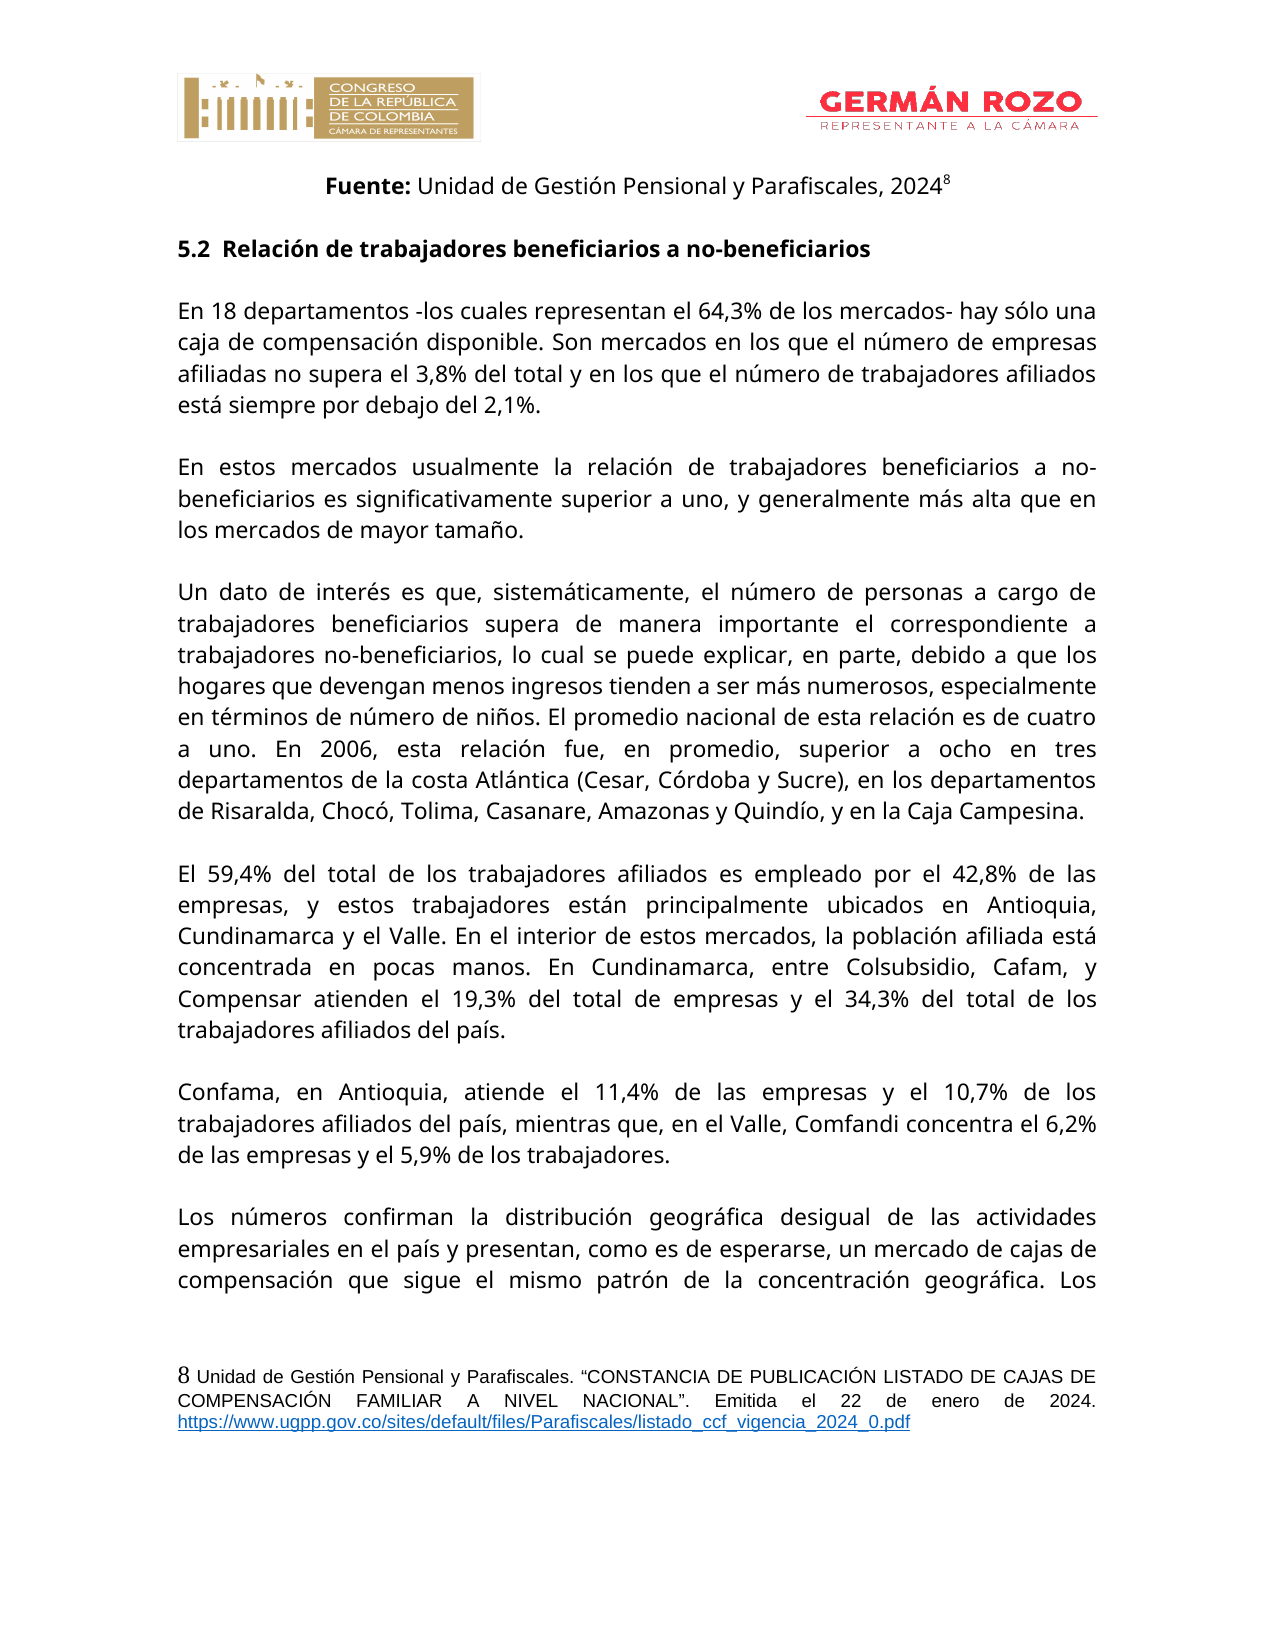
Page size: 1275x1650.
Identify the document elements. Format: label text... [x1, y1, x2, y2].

text 5.2 Relación de trabajadores beneficiarios a no-beneficiarios [177, 232, 1098, 264]
text Fuente: Unidad de Gestión Pensional y Parafiscales, 2024 [177, 170, 1098, 201]
text Confama, en Antioquia, atiende el 11,4% de las empresas y el 10,7% de los trabajadores afiliados del país, mientras que, en el Valle, Comfandi concentra el 6,2% de las empresas y el 5,9% de los trabajadores. [177, 1076, 1098, 1170]
text En 18 departamentos -los cuales representan el 64,3% de los mercados- hay sólo una caja de compensación disponible. Son mercados en los que el número de empresas afiliadas no supera el 3,8% del total y en los que el número de trabajadores afiliados está siempre por debajo del 2,1%. [177, 295, 1098, 420]
text Un dato de interés es que, sistemáticamente, el número de personas a cargo de trabajadores beneficiarios supera de manera importante el correspondiente a trabajadores no-beneficiarios, lo cual se puede explicar, en parte, debido a que los hogares que devengan menos ingresos tienden a ser más numerosos, especialmente en términos de número de niños. El promedio nacional de esta relación es de cuatro a uno. En 2006, esta relación fue, en promedio, superior a ocho en tres departamentos de la costa Atlántica (Cesar, Córdoba y Sucre), en los departamentos de Risaralda, Chocó, Tolima, Casanare, Amazonas y Quindío, y en la Caja Campesina. [177, 576, 1098, 826]
picture [792, 55, 1121, 155]
text El 59,4% del total de los trabajadores afiliados es empleado por el 42,8% de las empresas, y estos trabajadores están principalmente ubicados en Antioquia, Cundinamarca y el Valle. En el interior de estos mercados, la población afiliada está concentrada en pocas manos. En Cundinamarca, entre Colsubsidio, Cafam, y Compensar atienden el 19,3% del total de empresas y el 34,3% del total de los trabajadores afiliados del país. [177, 857, 1098, 1045]
text En estos mercados usualmente la relación de trabajadores beneficiarios a no-beneficiarios es significativamente superior a uno, y generalmente más alta que en los mercados de mayor tamaño. [177, 451, 1098, 545]
picture [177, 73, 481, 142]
